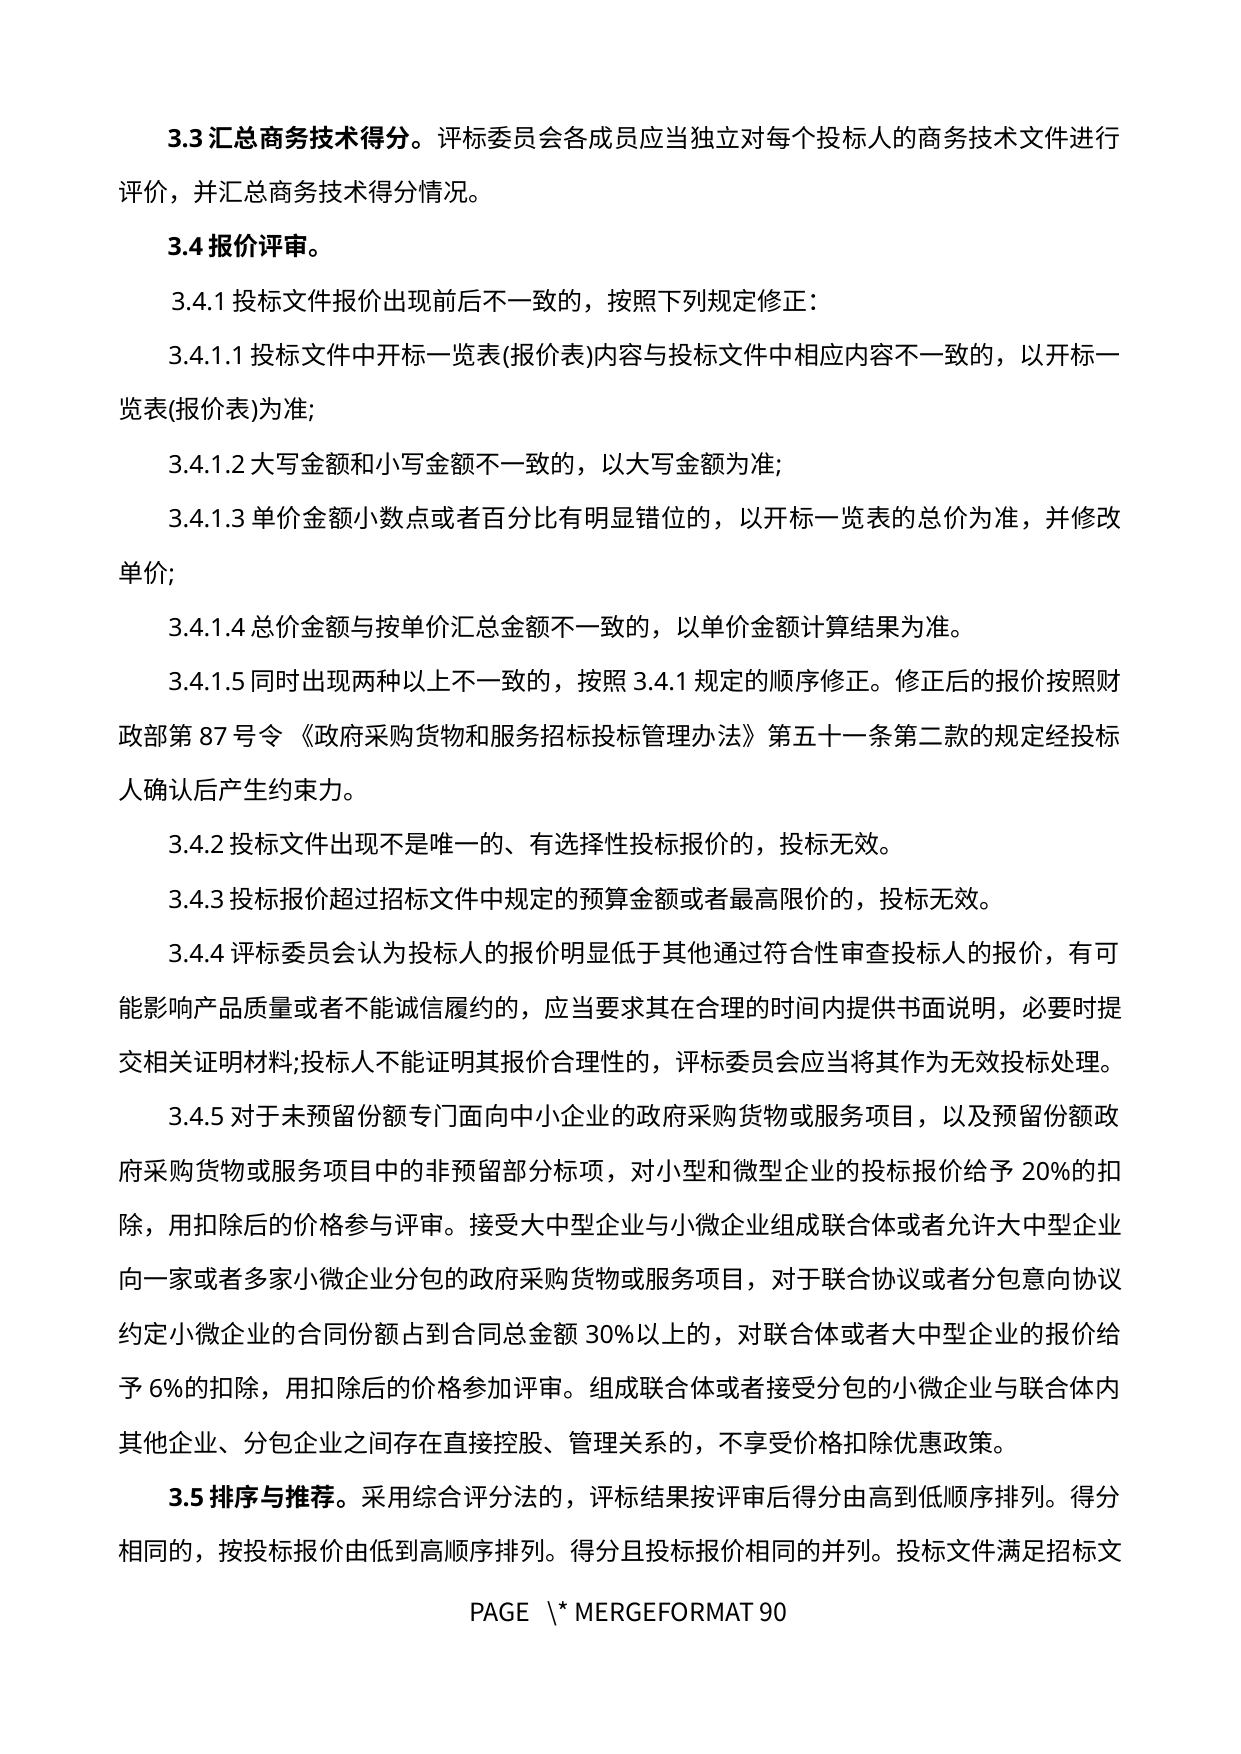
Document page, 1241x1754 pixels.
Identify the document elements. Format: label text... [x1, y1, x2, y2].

text 3.4.2投标文件出现不是唯一的、有选择性投标报价的，投标无效。 [118, 825, 1122, 861]
text 3.4.3投标报价超过招标文件中规定的预算金额或者最高限价的，投标无效。 [118, 879, 1122, 916]
text 3.3汇总商务技术得分。评标委员会各成员应当独立对每个投标人的商务技术文件进行评价，并汇总商务技术得分情况。 [118, 118, 1122, 209]
text 3.4.1投标文件报价出现前后不一致的，按照下列规定修正： [118, 281, 1122, 317]
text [118, 1477, 1122, 1568]
text 3.4.1.3单价金额小数点或者百分比有明显错位的，以开标一览表的总价为准，并修改单价; [118, 499, 1122, 589]
text 3.4.1.5同时出现两种以上不一致的，按照3.4.1规定的顺序修正。修正后的报价按照财政部第87号令 《政府采购货物和服务招标投标管理办法》第五十一条第二款的规定经投标人确认后产生约束力。 [118, 662, 1122, 807]
text 3.4报价评审。 [118, 227, 1122, 263]
text 3.4.5对于未预留份额专门面向中小企业的政府采购货物或服务项目，以及预留份额政府采购货物或服务项目中的非预留部分标项，对小型和微型企业的投标报价给予20%的扣除，用扣除后的价格参与评审。接受大中型企业与小微企业组成联合体或者允许大中型企业向一家或者多家小微企业分包的政府采购货物或服务项目，对于联合协议或者分包意向协议约定小微企业的合同份额占到合同总金额30%以上的，对联合体或者大中型企业的报价给予6%的扣除，用扣除后的价格参加评审。组成联合体或者接受分包的小微企业与联合体内其他企业、分包企业之间存在直接控股、管理关系的，不享受价格扣除优惠政策。 [118, 1097, 1122, 1459]
text 3.4.4评标委员会认为投标人的报价明显低于其他通过符合性审查投标人的报价，有可能影响产品质量或者不能诚信履约的，应当要求其在合理的时间内提供书面说明，必要时提交相关证明材料;投标人不能证明其报价合理性的，评标委员会应当将其作为无效投标处理。 [118, 934, 1122, 1079]
text 3.4.1.4总价金额与按单价汇总金额不一致的，以单价金额计算结果为准。 [118, 607, 1122, 644]
text 3.4.1.1投标文件中开标一览表(报价表)内容与投标文件中相应内容不一致的，以开标一览表(报价表)为准; [118, 336, 1122, 426]
text 3.4.1.2大写金额和小写金额不一致的，以大写金额为准; [118, 444, 1122, 481]
